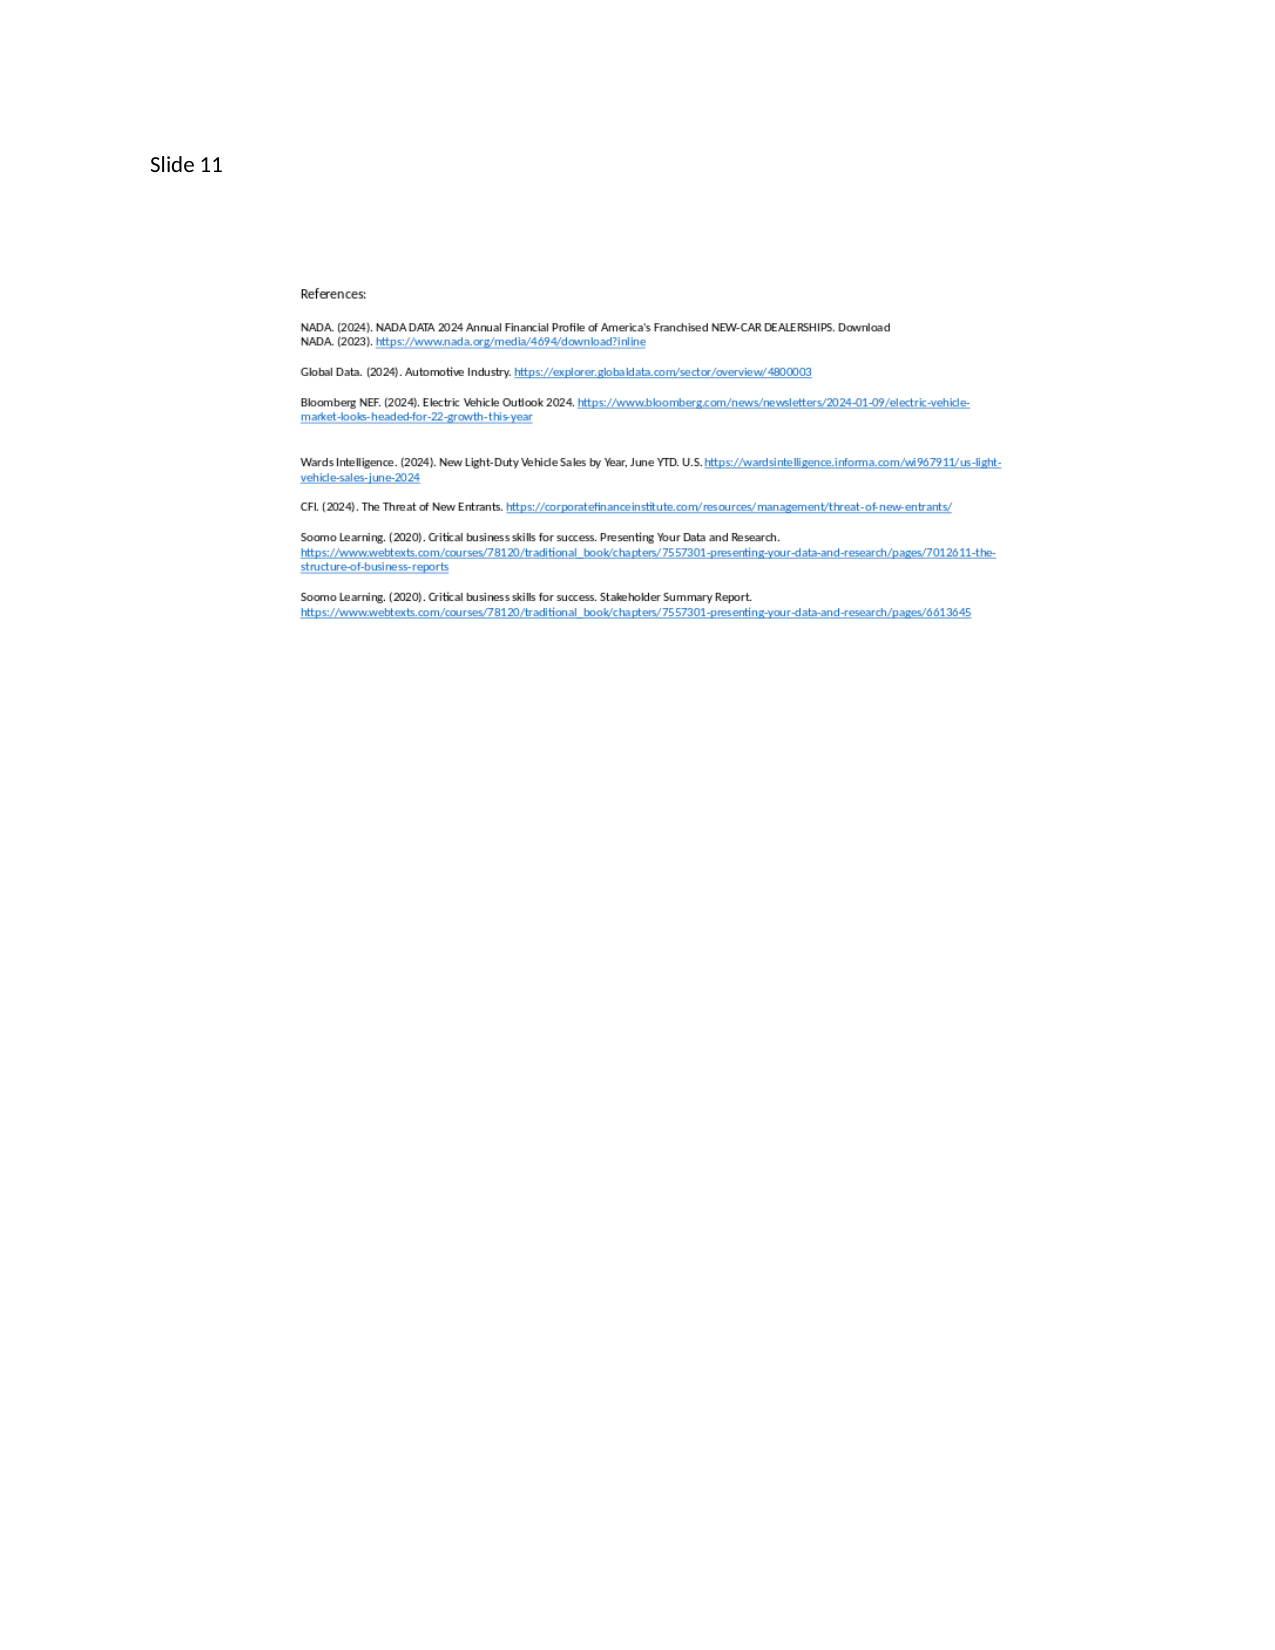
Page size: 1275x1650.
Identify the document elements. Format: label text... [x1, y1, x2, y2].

text Slide 11 [150, 150, 1125, 178]
